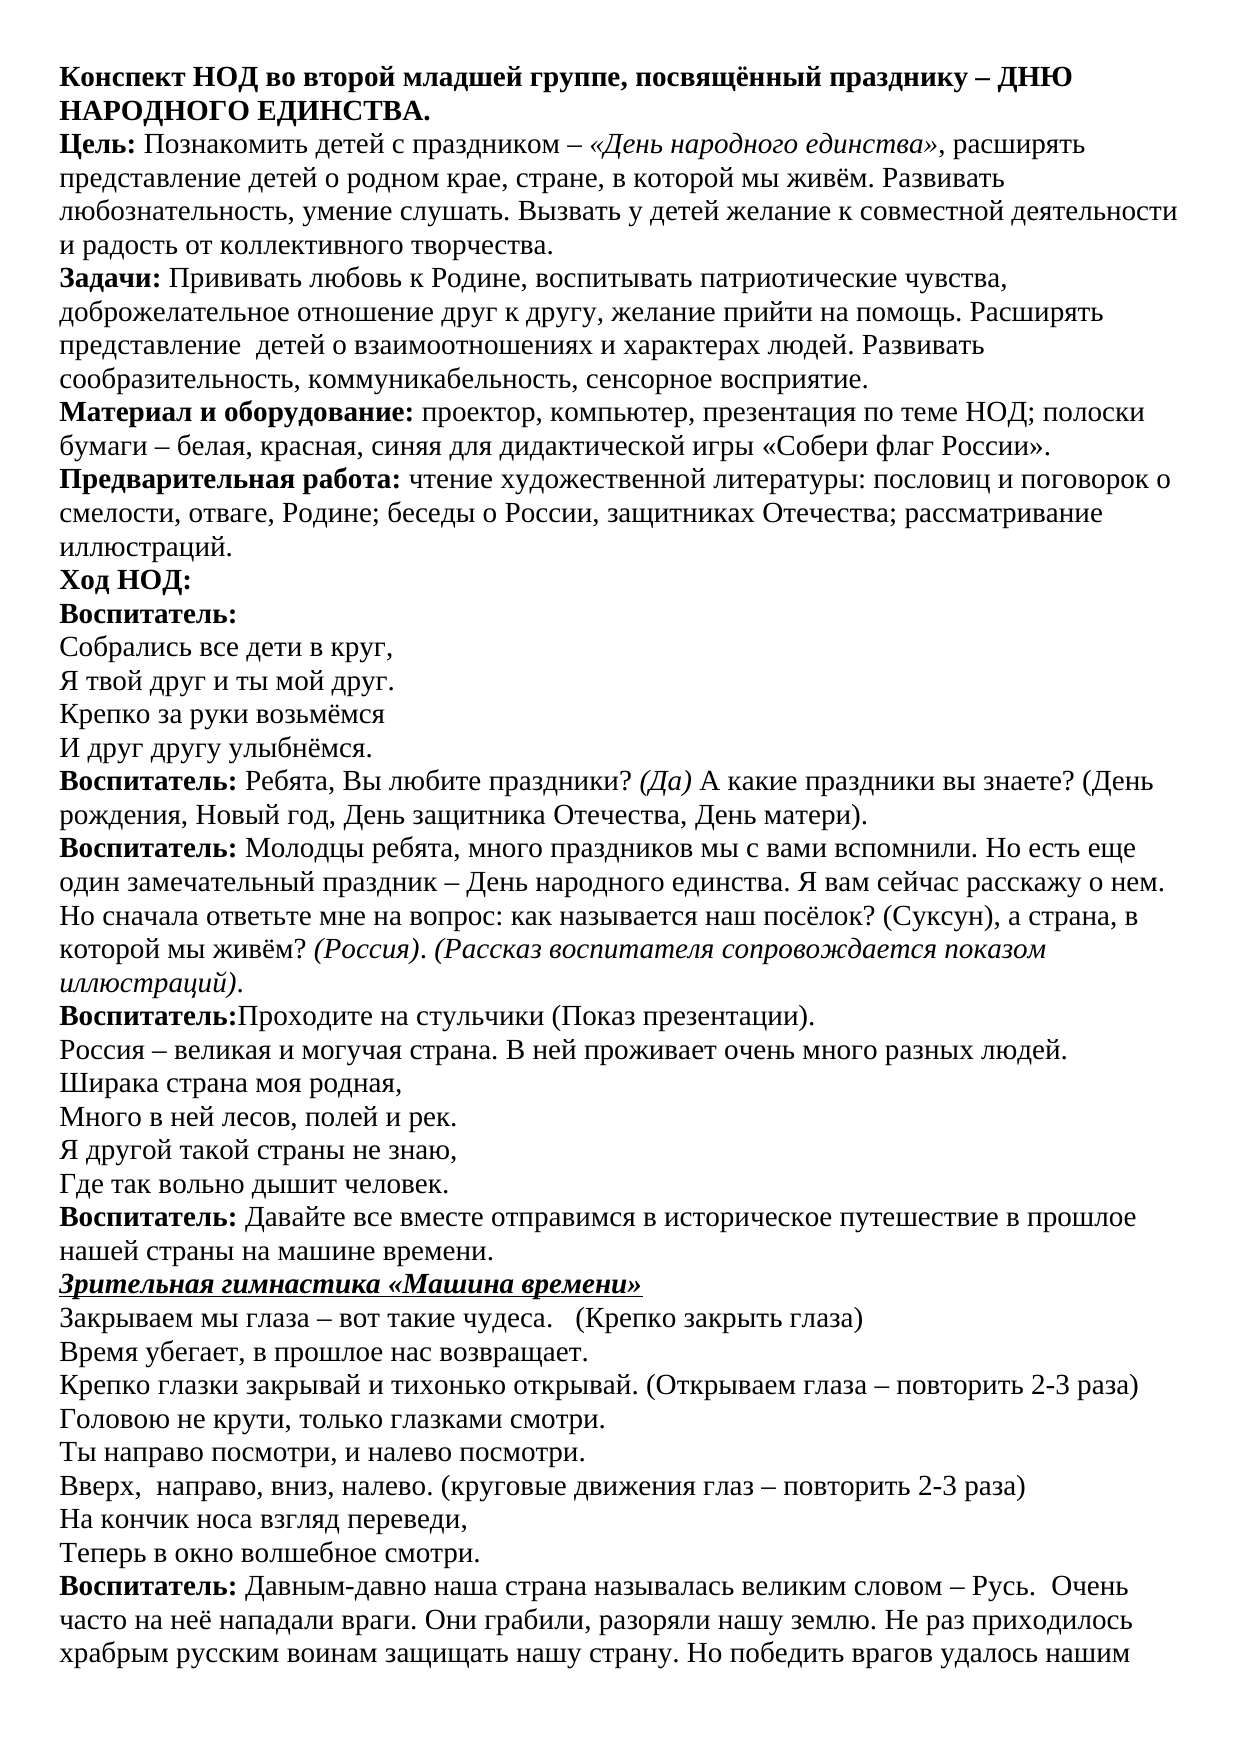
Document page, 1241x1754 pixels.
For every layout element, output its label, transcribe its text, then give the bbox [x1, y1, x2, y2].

text Закрываем мы глаза – вот такие чудеса. (Крепко закрыть глаза) [59, 1300, 1181, 1334]
text Ширака страна моя родная, Много в ней лесов, полей и рек. [59, 1065, 1181, 1132]
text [59, 1568, 1181, 1669]
text Материал и оборудование: проектор, компьютер, презентация по теме НОД; полоски бумаги – белая, красная, синяя для дидактической игры «Собери флаг России». [59, 394, 1181, 462]
text Время убегает, в прошлое нас возвращает. [59, 1334, 1181, 1367]
text Воспитатель:Проходите на стульчики (Показ презентации). [59, 998, 1181, 1032]
text Воспитатель: [59, 596, 1181, 629]
text Россия – великая и могучая страна. В ней проживает очень много разных людей. [59, 1032, 1181, 1065]
text Конспект НОД во второй младшей группе, посвящённый празднику – ДНЮ НАРОДНОГО ЕДИНСТВА. [59, 59, 1181, 126]
text Головою не крути, только глазками смотри. [59, 1401, 1181, 1434]
text Воспитатель: Молодцы ребята, много праздников мы с вами вспомнили. Но есть еще один замечательный праздник – День народного единства. Я вам сейчас расскажу о нем. [59, 831, 1181, 898]
text Вверх, направо, вниз, налево. (круговые движения глаз – повторить 2-3 раза) [59, 1468, 1181, 1501]
text Задачи: Прививать любовь к Родине, воспитывать патриотические чувства, доброжелательное отношение друг к другу, желание прийти на помощь. Расширять представление детей о взаимоотношениях и характерах людей. Развивать сообразительность, коммуникабельность, сенсорное восприятие. [59, 260, 1181, 394]
text Цель: Познакомить детей с праздником – «День народного единства», расширять представление детей о родном крае, стране, в которой мы живём. Развивать любознательность, умение слушать. Вызвать у детей желание к совместной деятельности и радость от коллективного творчества. [59, 126, 1181, 260]
text Крепко глазки закрывай и тихонько открывай. (Открываем глаза – повторить 2-3 раза) [59, 1367, 1181, 1401]
text И друг другу улыбнёмся. [59, 730, 1181, 763]
text Крепко за руки возьмёмся [59, 696, 1181, 730]
text Предварительная работа: чтение художественной литературы: пословиц и поговорок о смелости, отваге, Родине; беседы о России, защитниках Отечества; рассматривание иллюстраций. [59, 462, 1181, 562]
text На кончик носа взгляд переведи, [59, 1501, 1181, 1535]
text Я другой такой страны не знаю, Где так вольно дышит человек. [59, 1132, 1181, 1199]
text Но сначала ответьте мне на вопрос: как называется наш посёлок? (Суксун), а страна, в которой мы живём? (Россия). (Рассказ воспитателя сопровождается показом иллюстраций). [59, 898, 1181, 998]
text Собрались все дети в круг, [59, 629, 1181, 663]
text Ты направо посмотри, и налево посмотри. [59, 1434, 1181, 1468]
text Теперь в окно волшебное смотри. [59, 1535, 1181, 1568]
text Воспитатель: Ребята, Вы любите праздники? (Да) А какие праздники вы знаете? (День рождения, Новый год, День защитника Отечества, День матери). [59, 763, 1181, 831]
text Я твой друг и ты мой друг. [59, 663, 1181, 696]
text Воспитатель: Давайте все вместе отправимся в историческое путешествие в прошлое нашей страны на машине времени. [59, 1199, 1181, 1267]
text Зрительная гимнастика «Машина времени» [59, 1267, 1181, 1300]
text Ход НОД: [59, 562, 1181, 596]
